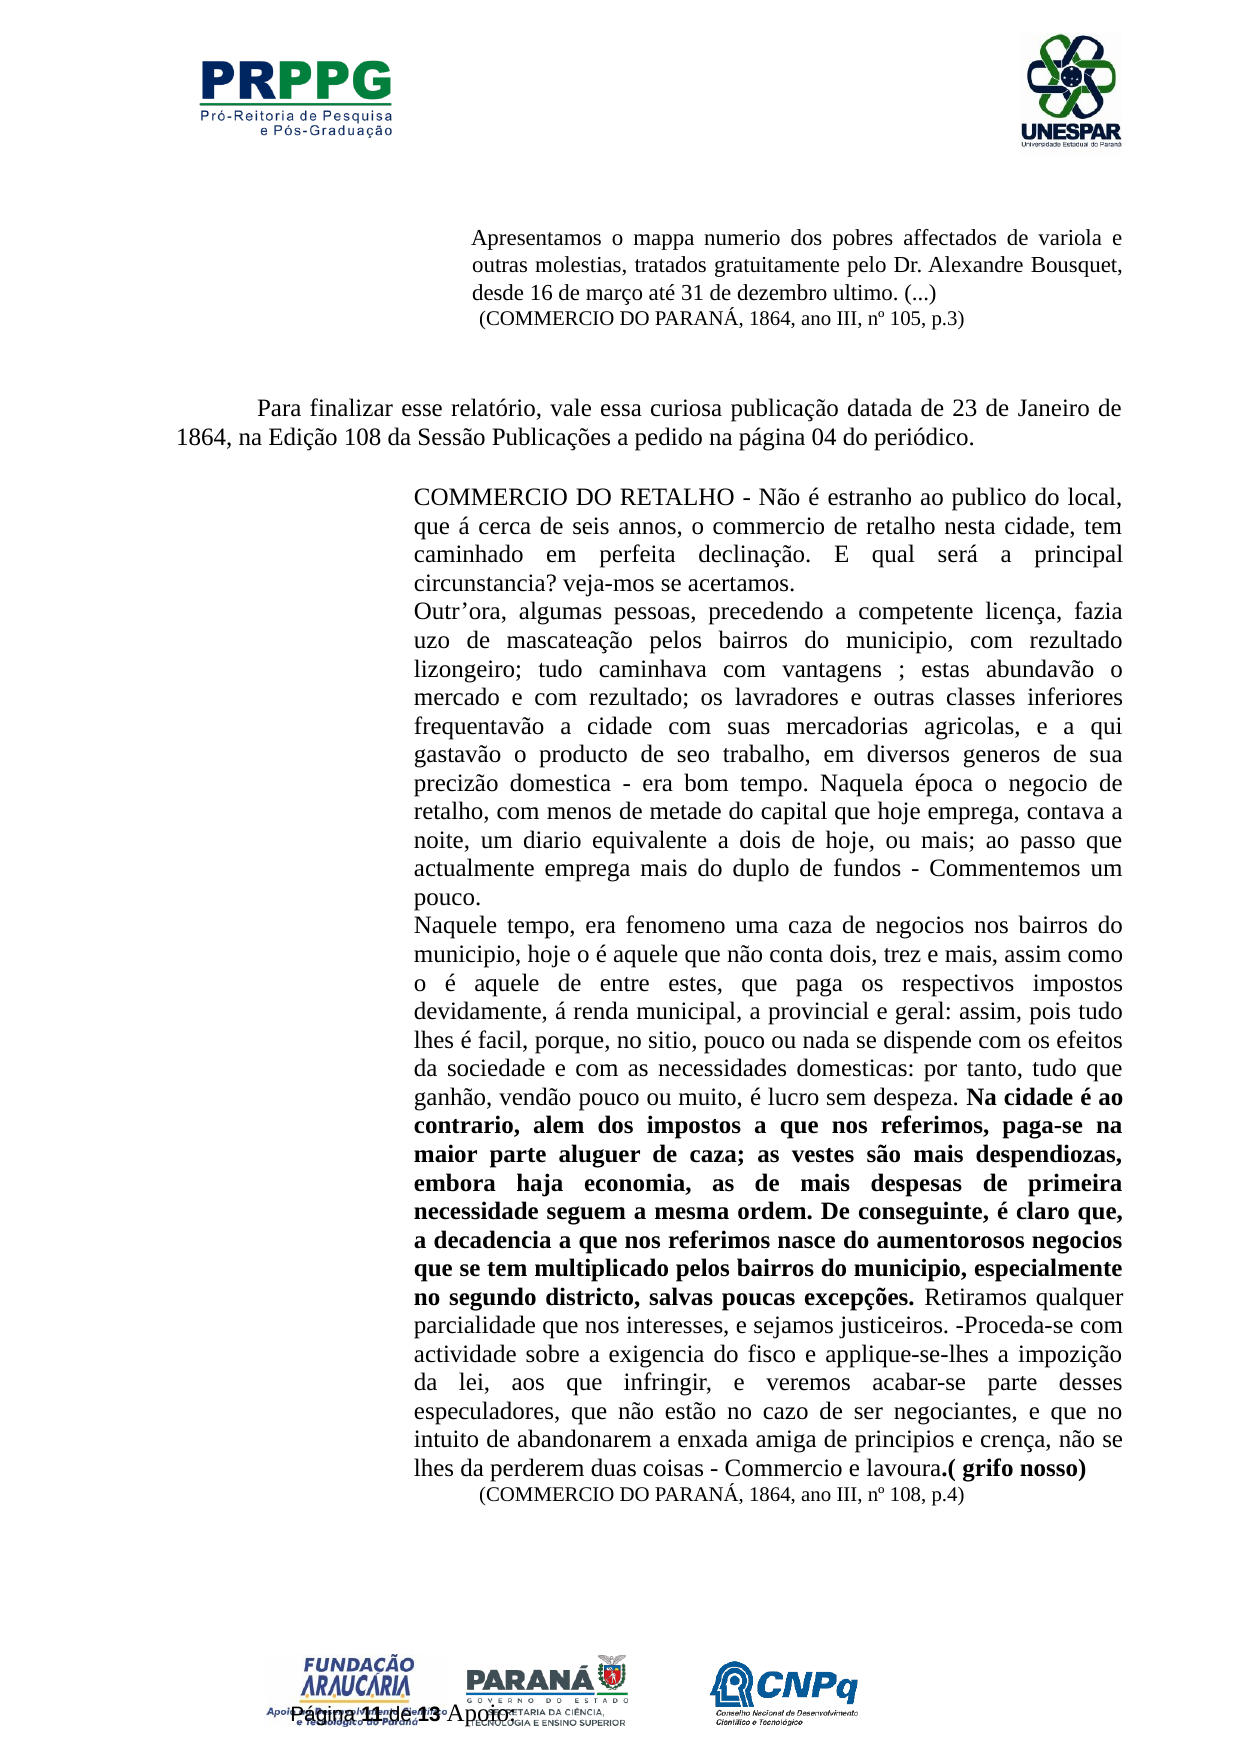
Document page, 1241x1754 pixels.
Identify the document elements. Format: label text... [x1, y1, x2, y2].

picture [176, 51, 399, 147]
text COMMERCIO DO RETALHO - Não é estranho ao publico do local, que á cerca de seis annos, o commercio de retalho nesta cidade, tem caminhado em perfeita declinação. E qual será a principal circunstancia? veja-mos se acertamos. [414, 482, 1123, 597]
picture [466, 1655, 628, 1727]
text (COMMERCIO DO PARANÁ, 1864, ano III, nº 105, p.3) [399, 306, 1129, 330]
picture [709, 1661, 858, 1726]
picture [468, 1711, 473, 1720]
text Apresentamos o mappa numerio dos pobres affectados de variola e outras molestias, tratados gratuitamente pelo Dr. Alexandre Bousquet, desde 16 de março até 31 de dezembro ultimo. (...) [471, 224, 1124, 305]
picture [1020, 33, 1122, 155]
text (COMMERCIO DO PARANÁ, 1864, ano III, nº 108, p.4) [399, 1482, 1129, 1506]
text Para finalizar esse relatório, vale essa curiosa publicação datada de 23 de Janeiro de 1864, na Edição 108 da Sessão Publicações a pedido na página 04 do periódico. [176, 394, 1123, 451]
text Outr’ora, algumas pessoas, precedendo a competente licença, fazia uzo de mascateação pelos bairros do municipio, com rezultado lizongeiro; tudo caminhava com vantagens ; estas abundavão o mercado e com rezultado; os lavradores e outras classes inferiores frequentavão a cidade com suas mercadorias agricolas, e a qui gastavão o producto de seo trabalho, em diversos generos de sua precizão domestica - era bom tempo. Naquela época o negocio de retalho, com menos de metade do capital que hoje emprega, contava a noite, um diario equivalente a dois de hoje, ou mais; ao passo que actualmente emprega mais do duplo de fundos - Commentemos um pouco. [414, 597, 1123, 911]
text Naquele tempo, era fenomeno uma caza de negocios nos bairros do municipio, hoje o é aquele que não conta dois, trez e mais, assim como o é aquele de entre estes, que paga os respectivos impostos devidamente, á renda municipal, a provincial e geral: assim, pois tudo lhes é facil, porque, no sitio, pouco ou nada se dispende com os efeitos da sociedade e com as necessidades domesticas: por tanto, tudo que ganhão, vendão pouco ou muito, é lucro sem despeza. Na cidade é ao contrario, alem dos impostos a que nos referimos, paga-se na maior parte aluguer de caza; as vestes são mais despendiozas, embora haja economia, as de mais despesas de primeira necessidade seguem a mesma ordem. De conseguinte, é claro que, a decadencia a que nos referimos nasce do aumentorosos negocios que se tem multiplicado pelos bairros do municipio, especialmente no segundo districto, salvas poucas excepções. Retiramos qualquer parcialidade que nos interesses, e sejamos justiceiros. -Proceda-se com actividade sobre a exigencia do fisco e applique-se-lhes a impozição da lei, aos que infringir, e veremos acabar-se parte desses especuladores, que não estão no cazo de ser negociantes, e que no intuito de abandonarem a enxada amiga de principios e crença, não se lhes da perderem duas coisas - Commercio e lavoura.( grifo nosso) [414, 911, 1123, 1482]
picture [266, 1654, 447, 1727]
